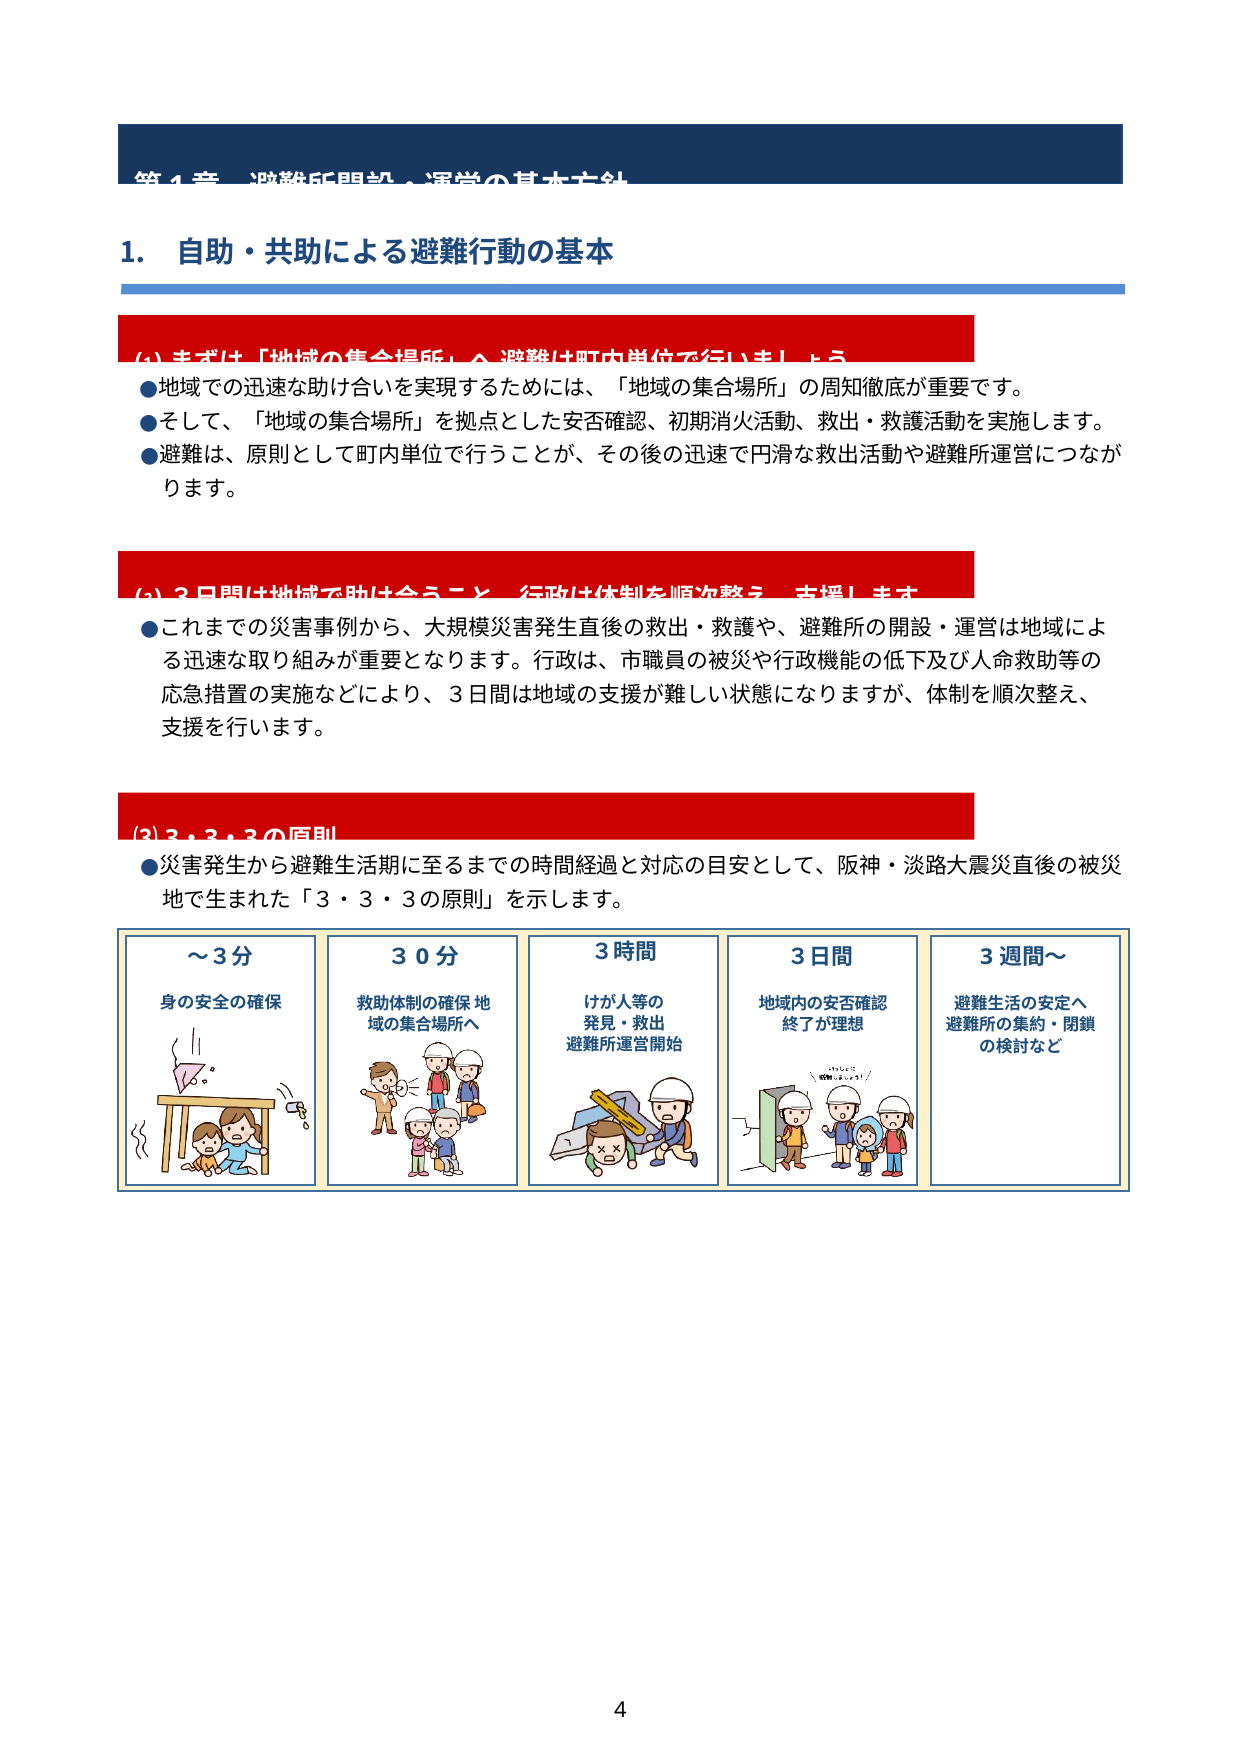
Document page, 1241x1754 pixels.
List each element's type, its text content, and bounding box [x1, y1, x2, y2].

subtitle ⒈ 自助・共助による避難行動の基本 [118, 236, 1122, 269]
text ●地域での迅速な助け合いを実現するためには、「地域の集合場所」の周知徹底が重要です。 [118, 369, 1122, 402]
picture [131, 1027, 309, 1177]
picture [549, 1077, 698, 1177]
text ●災害発生から避難生活期に至るまでの時間経過と対応の目安として、阪神・淡路大震災直後の被災地で生まれた「３・３・３の原則」を示します。 [140, 847, 1122, 914]
text ●そして、「地域の集合場所」を拠点とした安否確認、初期消火活動、救出・救護活動を実施します。 [118, 402, 1122, 436]
picture [732, 1066, 914, 1177]
text ●これまでの災害事例から、大規模災害発生直後の救出・救護や、避難所の開設・運営は地域による迅速な取り組みが重要となります。行政は、市職員の被災や行政機能の低下及び人命救助等の応急措置の実施などにより、３日間は地域の支援が難しい状態になりますが、体制を順次整え、支援を行います。 [140, 609, 1122, 742]
text ●避難は、原則として町内単位で行うことが、その後の迅速で円滑な救出活動や避難所運営につながります。 [140, 436, 1122, 503]
picture [360, 1042, 486, 1177]
